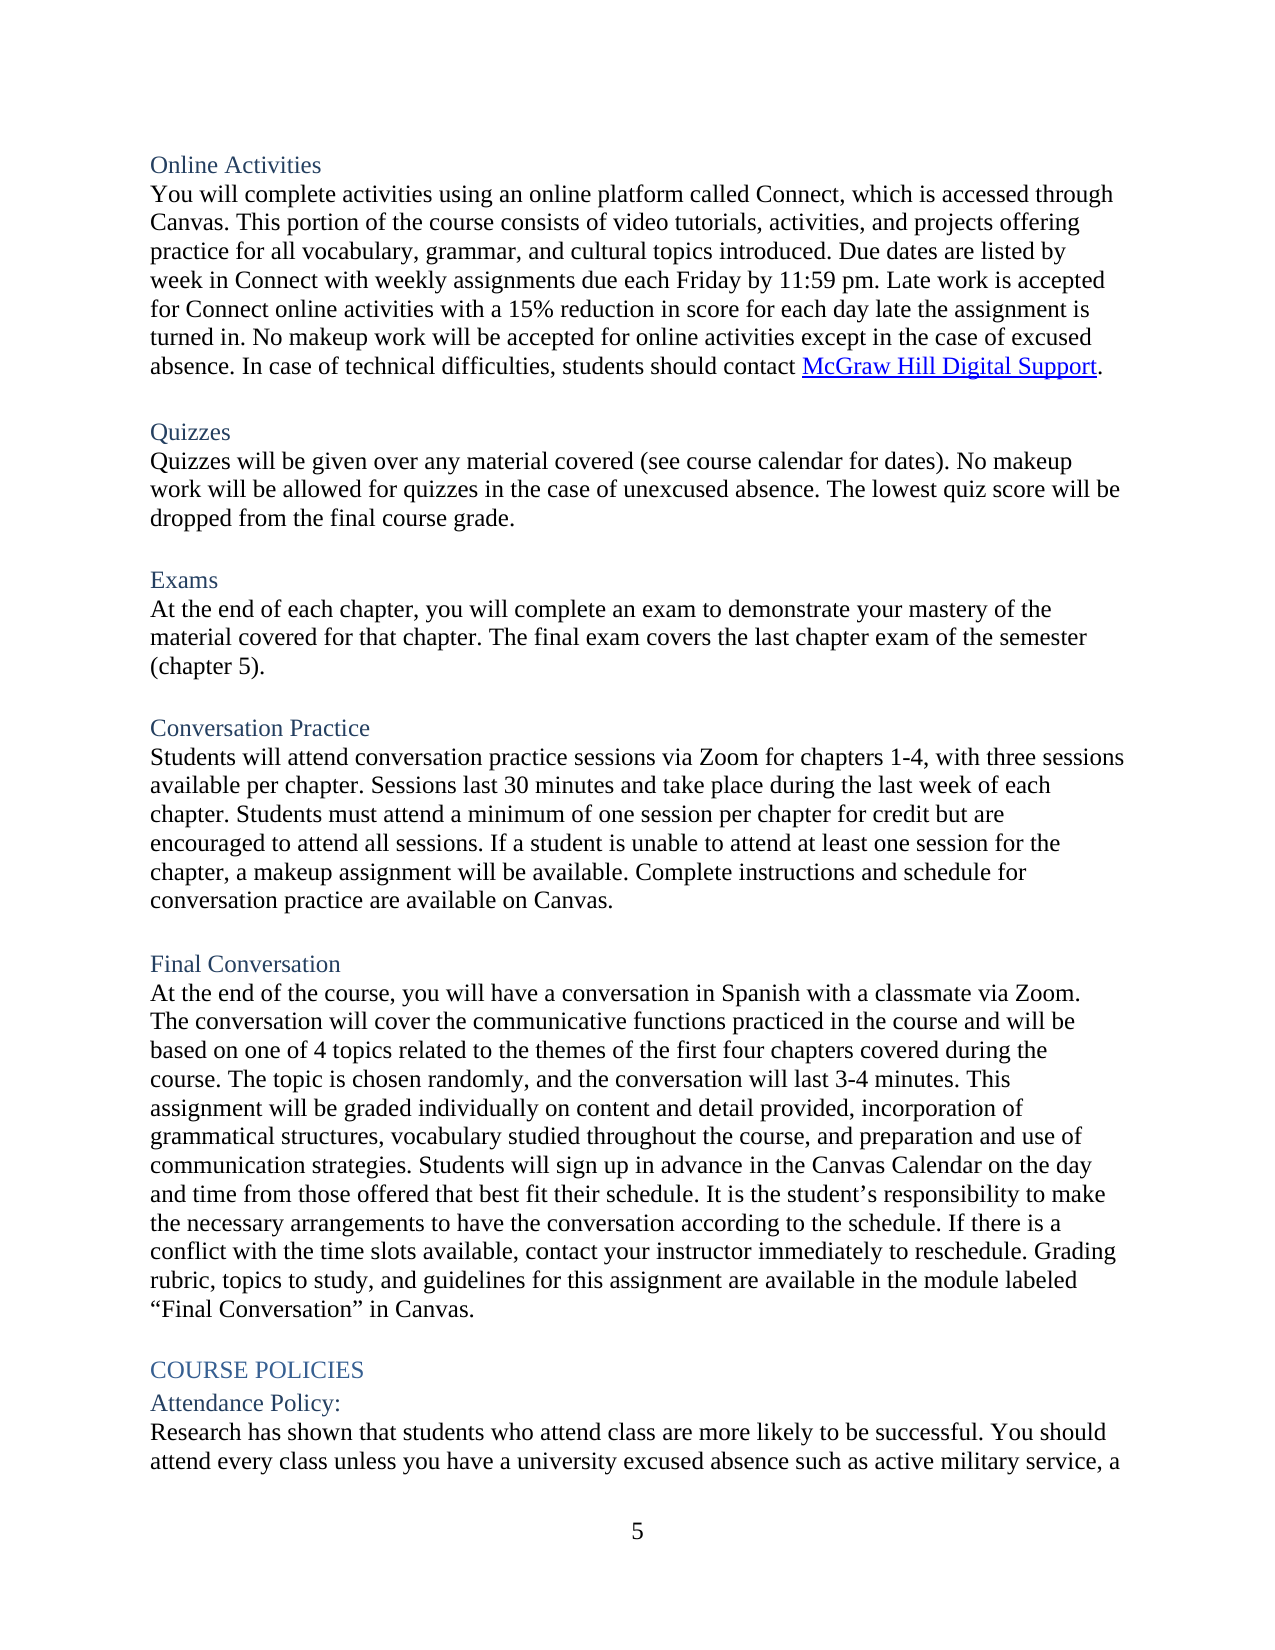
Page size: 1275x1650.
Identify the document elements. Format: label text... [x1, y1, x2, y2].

subtitle Attendance Policy: [150, 1388, 1125, 1417]
text Students will attend conversation practice sessions via Zoom for chapters 1-4, with three sessions available per chapter. Sessions last 30 minutes and take place during the last week of each chapter. Students must attend a minimum of one session per chapter for credit but are encouraged to attend all sessions. If a student is unable to attend at least one session for the chapter, a makeup assignment will be available. Complete instructions and schedule for conversation practice are available on Canvas. [150, 742, 1125, 914]
subtitle Final Conversation [150, 949, 1125, 978]
text Quizzes will be given over any material covered (see course calendar for dates). No makeup work will be allowed for quizzes in the case of unexcused absence. The lowest quiz score will be dropped from the final course grade. [150, 446, 1125, 532]
subtitle Quizzes [150, 417, 1125, 446]
subtitle Online Activities [150, 150, 1125, 179]
subtitle Conversation Practice [150, 713, 1125, 742]
subtitle COURSE POLICIES [150, 1356, 1125, 1384]
subtitle Exams [150, 565, 1125, 594]
text You will complete activities using an online platform called Connect, which is accessed through Canvas. This portion of the course consists of video tutorials, activities, and projects offering practice for all vocabulary, grammar, and cultural topics introduced. Due dates are listed by week in Connect with weekly assignments due each Friday by 11:59 pm. Late work is accepted for Connect online activities with a 15% reduction in score for each day late the assignment is turned in. No makeup work will be accepted for online activities except in the case of excused absence. In case of technical difficulties, students should contact McGraw Hill Digital Support. [150, 179, 1125, 380]
text At the end of the course, you will have a conversation in Spanish with a classmate via Zoom. The conversation will cover the communicative functions practiced in the course and will be based on one of 4 topics related to the themes of the first four chapters covered during the course. The topic is chosen randomly, and the conversation will last 3-4 minutes. This assignment will be graded individually on content and detail provided, incorporation of grammatical structures, vocabulary studied throughout the course, and preparation and use of communication strategies. Students will sign up in advance in the Canvas Calendar on the day and time from those offered that best fit their schedule. It is the student’s responsibility to make the necessary arrangements to have the conversation according to the schedule. If there is a conflict with the time slots available, contact your instructor immediately to reschedule. Grading rubric, topics to study, and guidelines for this assignment are available in the module labeled “Final Conversation” in Canvas. [150, 978, 1125, 1323]
text At the end of each chapter, you will complete an exam to demonstrate your mastery of the material covered for that chapter. The final exam covers the last chapter exam of the semester (chapter 5). [150, 594, 1125, 680]
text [150, 1417, 1125, 1475]
